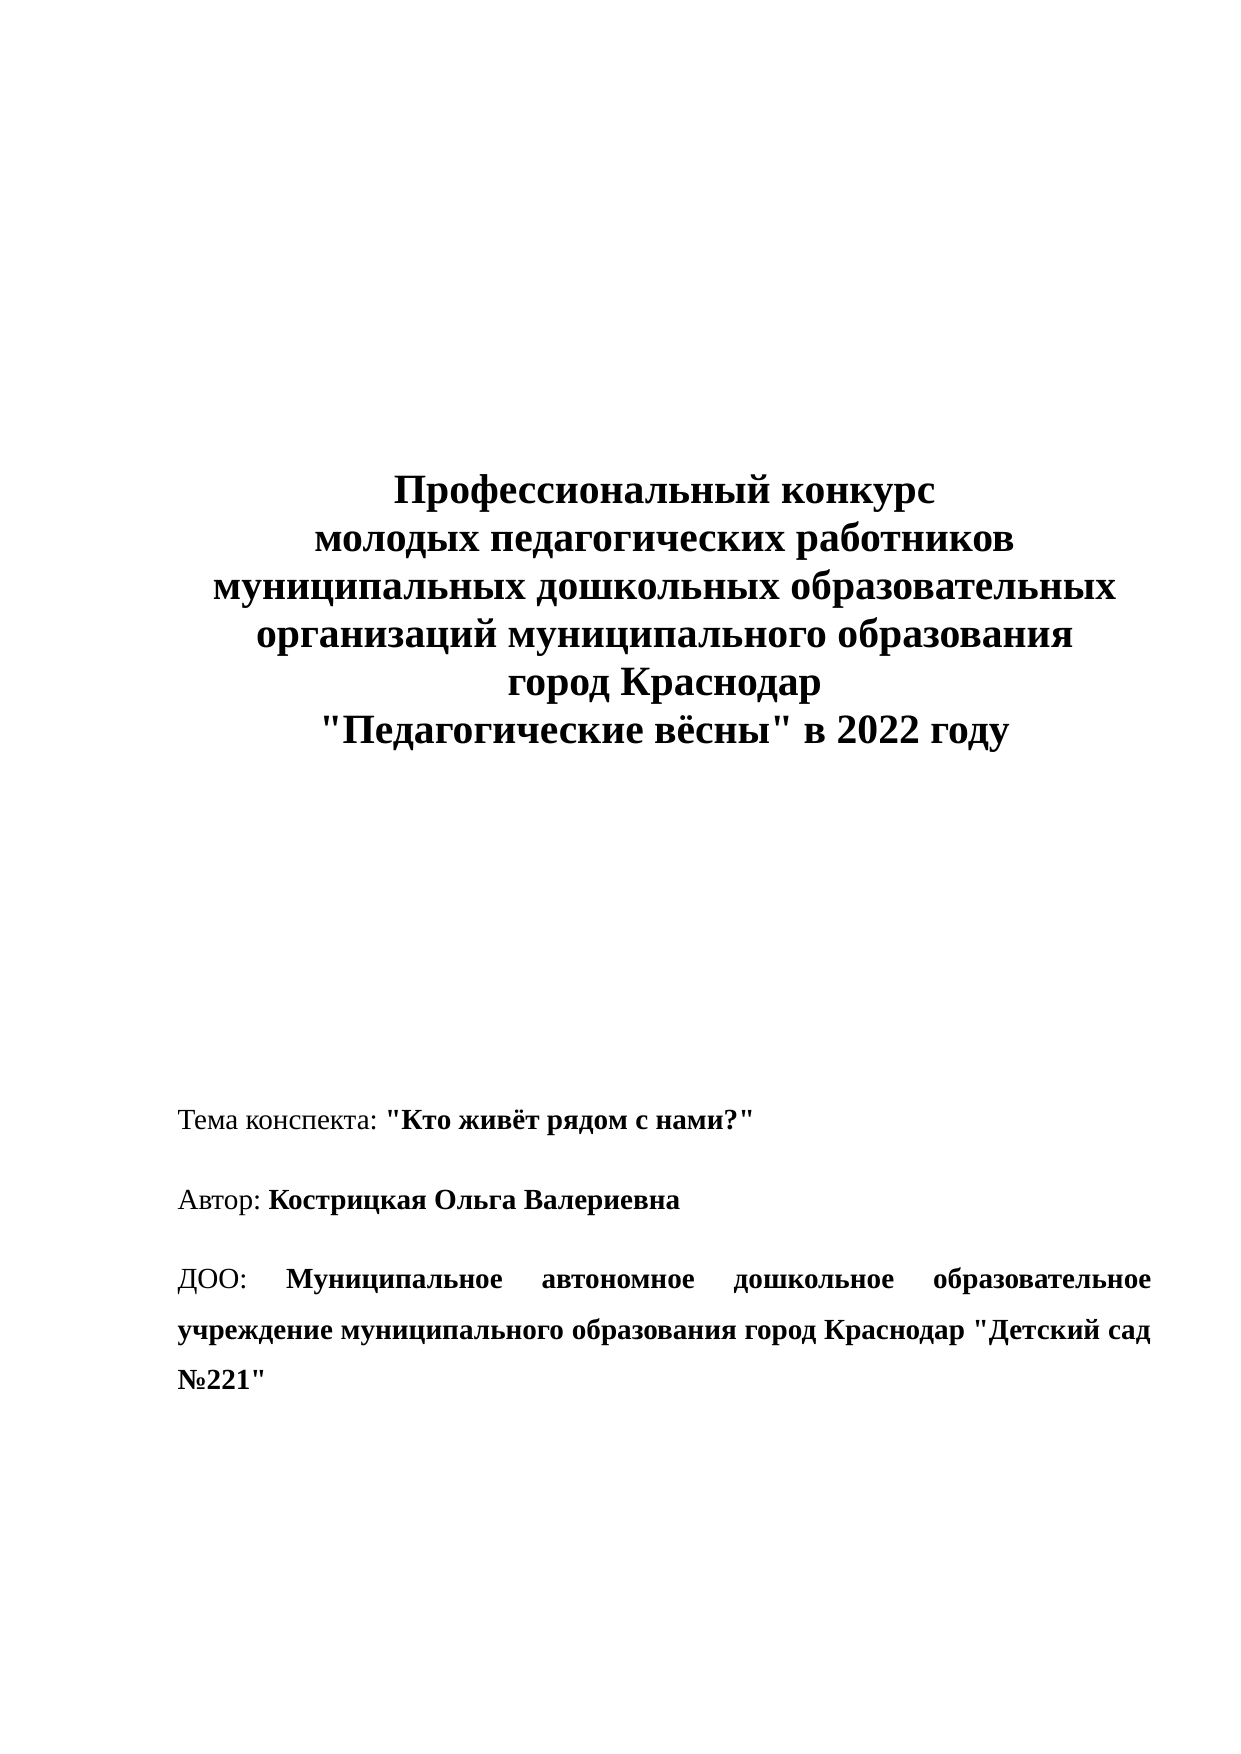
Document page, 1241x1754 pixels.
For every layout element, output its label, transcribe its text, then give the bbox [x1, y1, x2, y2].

text молодых педагогических работников муниципальных дошкольных образовательных организаций муниципального образования [177, 513, 1152, 656]
text "Педагогические вёсны" в 2022 году [177, 704, 1152, 752]
text Профессиональный конкурс [177, 465, 1152, 513]
text город Краснодар [177, 656, 1152, 704]
text ДОО: Муниципальное автономное дошкольное образовательное учреждение муниципального образования город Краснодар "Детский сад №221" [177, 1261, 1152, 1396]
text Тема конспекта: "Кто живёт рядом с нами?" [177, 1102, 1152, 1136]
text Автор: Кострицкая Ольга Валериевна [177, 1182, 1152, 1216]
